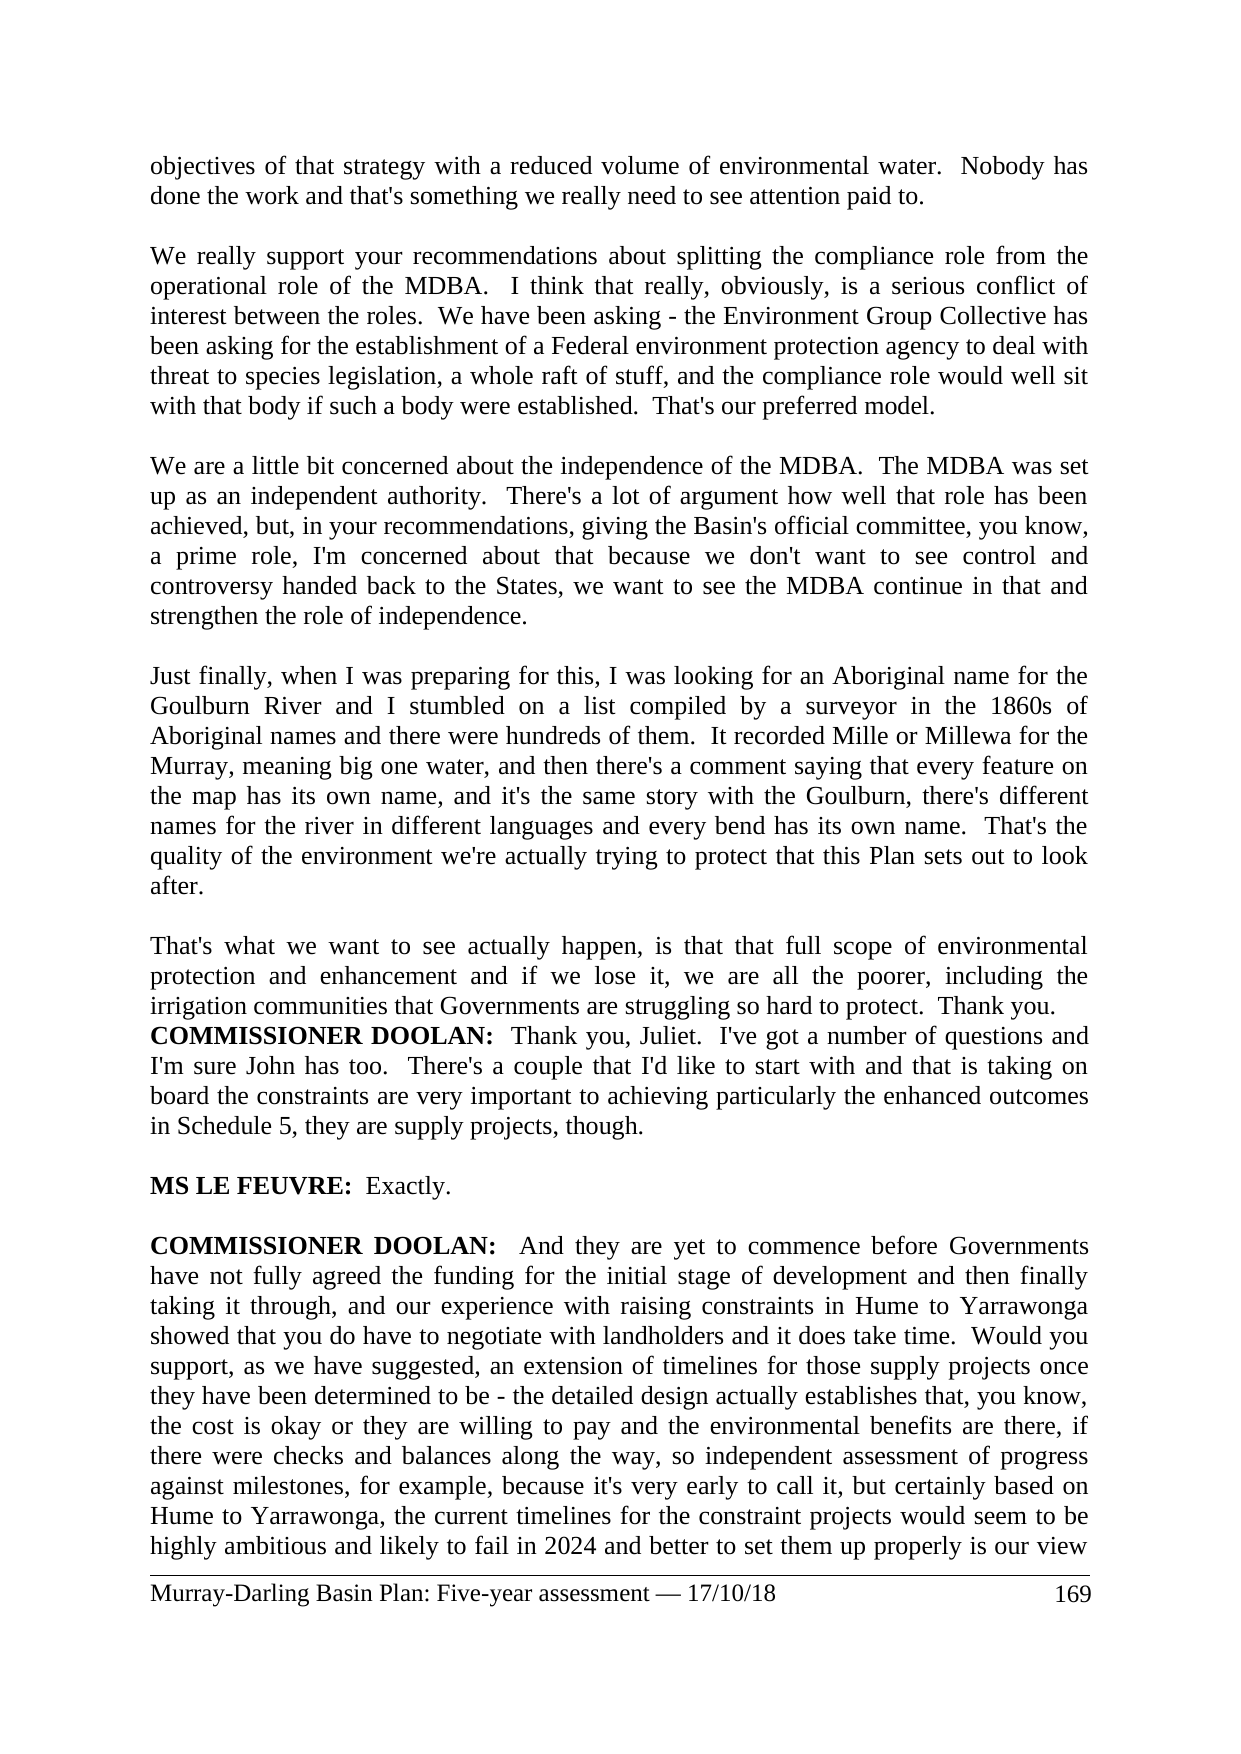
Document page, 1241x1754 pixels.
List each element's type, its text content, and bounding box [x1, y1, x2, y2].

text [150, 150, 1090, 210]
text We are a little bit concerned about the independence of the MDBA. The MDBA was set up as an independent authority. There's a lot of argument how well that role has been achieved, but, in your recommendations, giving the Basin's official committee, you know, a prime role, I'm concerned about that because we don't want to see control and controversy handed back to the States, we want to see the MDBA continue in that and strengthen the role of independence. [150, 450, 1090, 630]
text COMMISSIONER DOOLAN: Thank you, Juliet. I've got a number of questions and I'm sure John has too. There's a couple that I'd like to start with and that is taking on board the constraints are very important to achieving particularly the enhanced outcomes in Schedule 5, they are supply projects, though. [150, 1020, 1090, 1140]
text MS LE FEUVRE: Exactly. [150, 1170, 1090, 1200]
text We really support your recommendations about splitting the compliance role from the operational role of the MDBA. I think that really, obviously, is a serious conflict of interest between the roles. We have been asking - the Environment Group Collective has been asking for the establishment of a Federal environment protection agency to deal with threat to species legislation, a whole raft of stuff, and the compliance role would well sit with that body if such a body were established. That's our preferred model. [150, 240, 1090, 420]
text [150, 1230, 1090, 1560]
text Just finally, when I was preparing for this, I was looking for an Aboriginal name for the Goulburn River and I stumbled on a list compiled by a surveyor in the 1860s of Aboriginal names and there were hundreds of them. It recorded Mille or Millewa for the Murray, meaning big one water, and then there's a comment saying that every feature on the map has its own name, and it's the same story with the Goulburn, there's different names for the river in different languages and every bend has its own name. That's the quality of the environment we're actually trying to protect that this Plan sets out to look after. [150, 660, 1090, 900]
text That's what we want to see actually happen, is that that full scope of environmental protection and enhancement and if we lose it, we are all the poorer, including the irrigation communities that Governments are struggling so hard to protect. Thank you. [150, 930, 1090, 1020]
